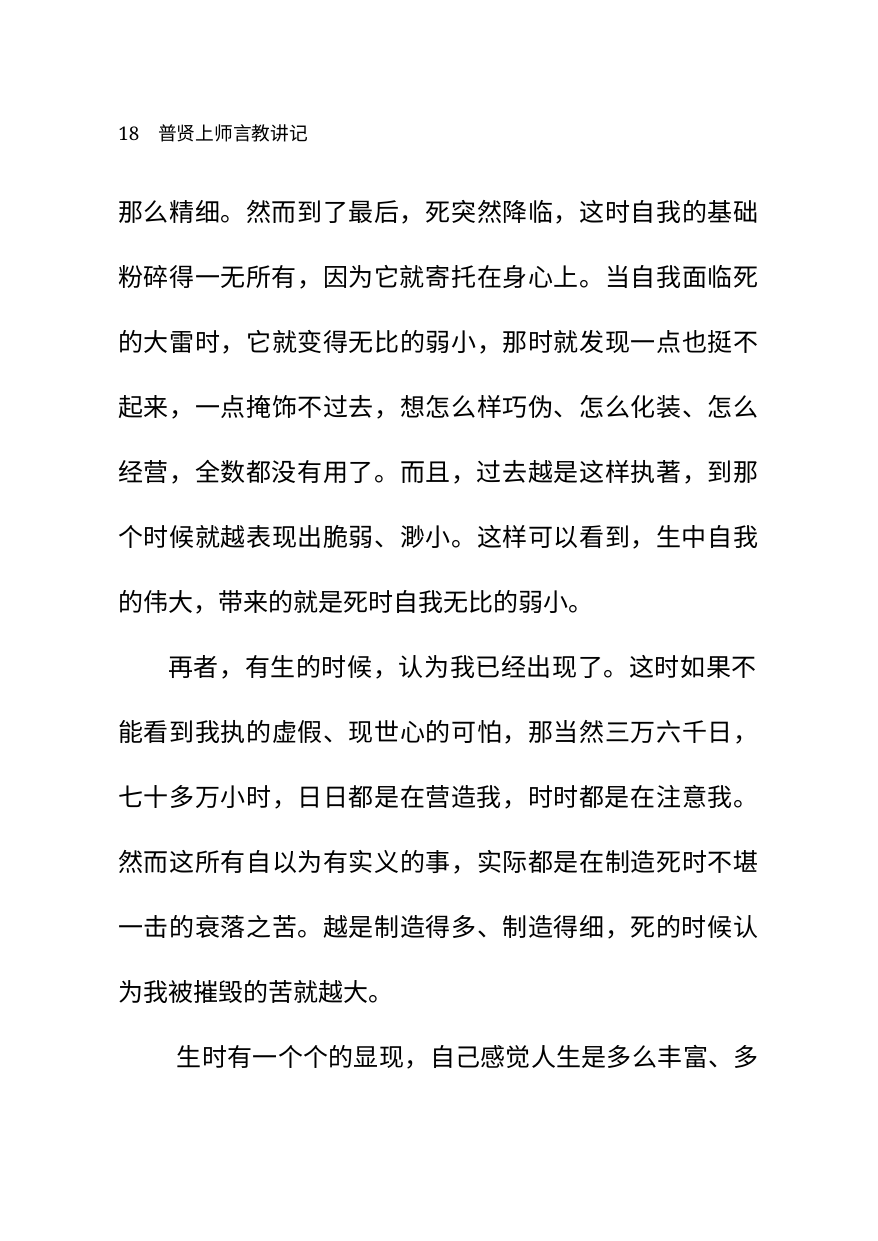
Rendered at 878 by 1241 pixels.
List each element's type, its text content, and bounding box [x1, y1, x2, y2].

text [118, 1023, 759, 1088]
text 再者，有生的时候，认为我已经出现了。这时如果不能看到我执的虚假、现世心的可怕，那当然三万六千日，七十多万小时，日日都是在营造我，时时都是在注意我。然而这所有自以为有实义的事，实际都是在制造死时不堪一击的衰落之苦。越是制造得多、制造得细，死的时候认为我被摧毁的苦就越大。 [118, 633, 759, 1023]
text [118, 178, 759, 633]
